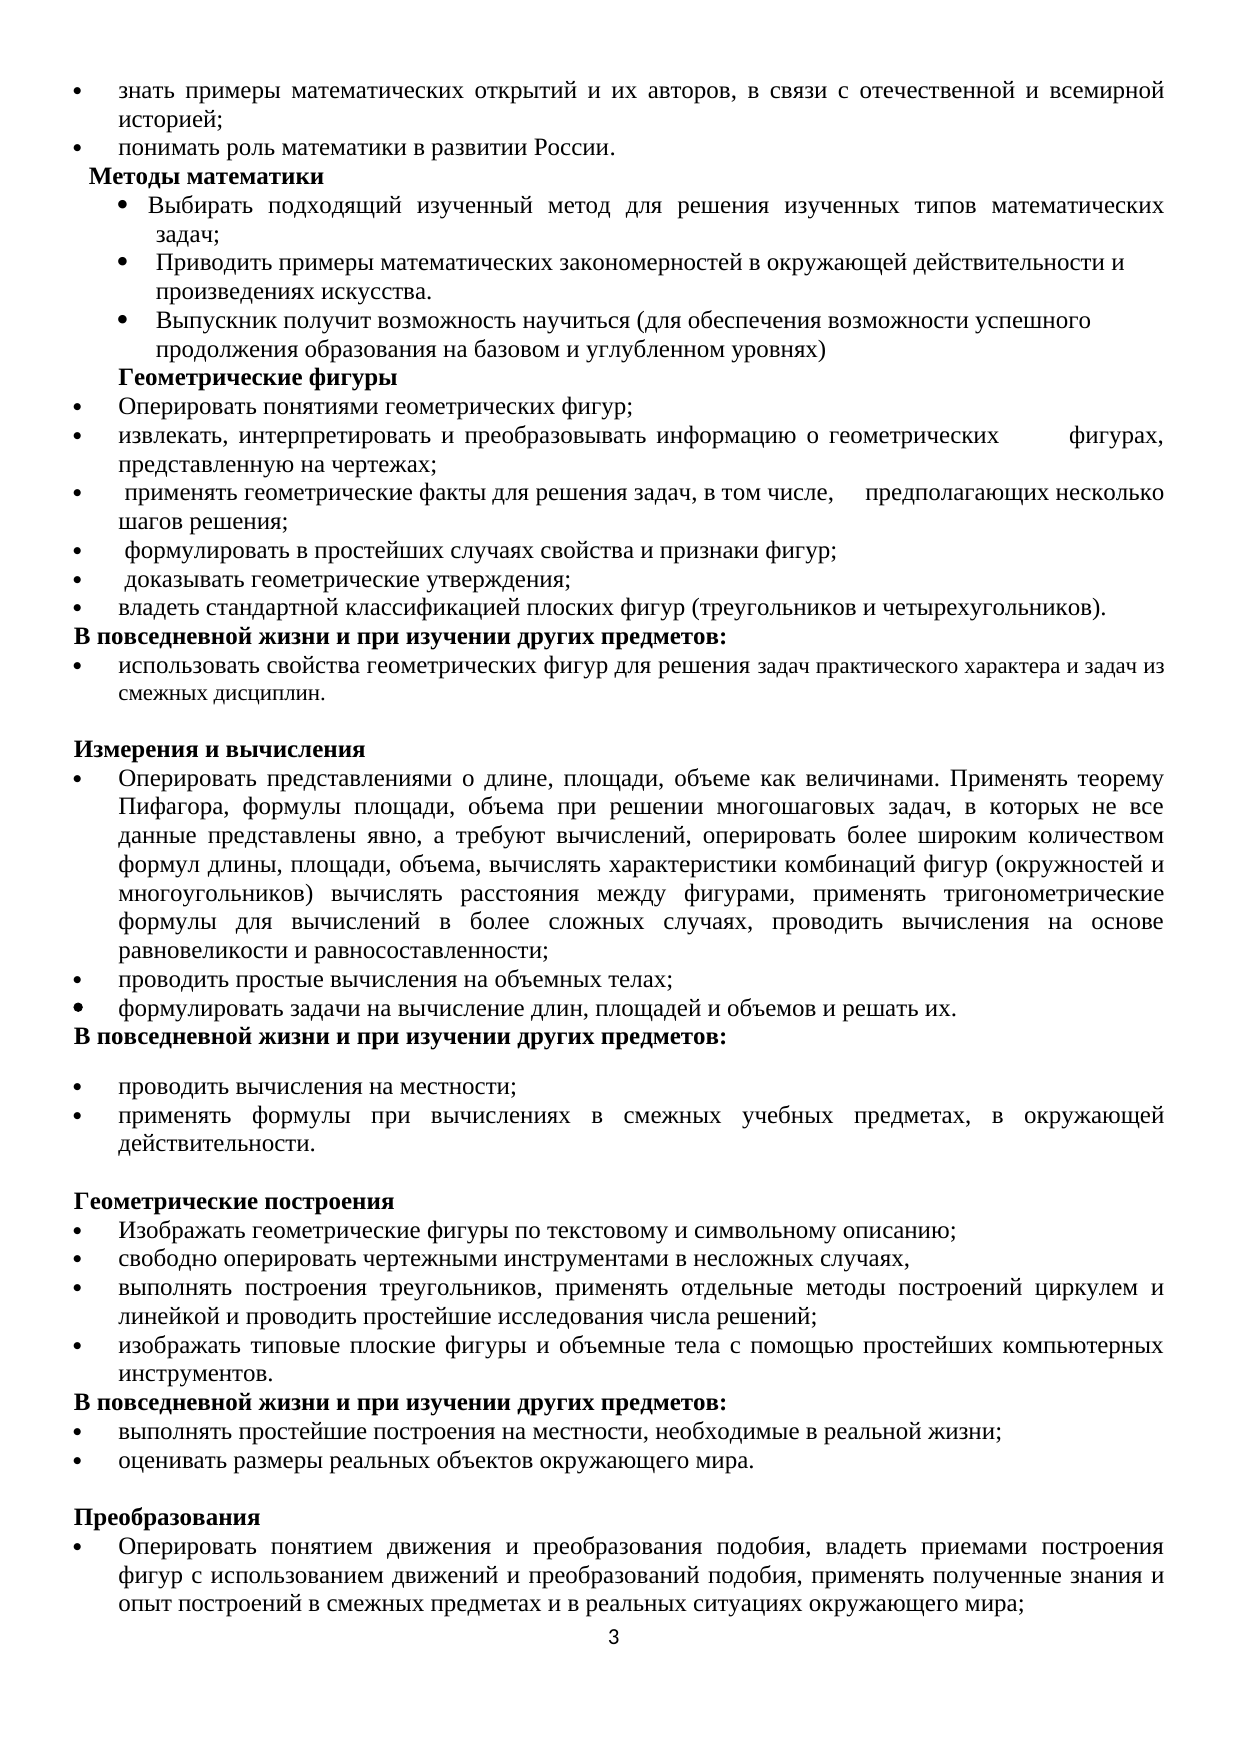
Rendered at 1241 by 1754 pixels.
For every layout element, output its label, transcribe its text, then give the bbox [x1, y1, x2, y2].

list доказывать геометрические утверждения; [74, 564, 1165, 592]
list проводить вычисления на местности; [74, 1071, 1165, 1100]
list извлекать, интерпретировать и преобразовывать информацию о геометрических фигурах, представленную на чертежах; [74, 420, 1165, 477]
list применять формулы при вычислениях в смежных учебных предметах, в окружающей действительности. [74, 1100, 1165, 1157]
list понимать роль математики в развитии России. [74, 132, 1165, 161]
text В повседневной жизни и при изучении других предметов: [74, 621, 1165, 650]
text Измерения и вычисления [74, 734, 1165, 763]
list оценивать размеры реальных объектов окружающего мира. [74, 1445, 1165, 1473]
list применять геометрические факты для решения задач, в том числе, предполагающих несколько шагов решения; [74, 477, 1165, 535]
text В повседневной жизни и при изучении других предметов: [74, 1021, 1165, 1050]
text Преобразования [74, 1502, 1165, 1531]
list Оперировать понятиями геометрических фигур; [74, 391, 1165, 420]
list Выбирать подходящий изученный метод для решения изученных типов математических задач; [118, 190, 1165, 247]
list выполнять построения треугольников, применять отдельные методы построений циркулем и линейкой и проводить простейшие исследования числа решений; [74, 1272, 1165, 1330]
list использовать свойства геометрических фигур для решения задач практического характера и задач из смежных дисциплин. [74, 650, 1165, 705]
list знать примеры математических открытий и их авторов, в связи с отечественной и всемирной историей; [74, 75, 1165, 132]
list Выпускник получит возможность научиться (для обеспечения возможности успешного продолжения образования на базовом и углубленном уровнях) [118, 305, 1165, 362]
list свободно оперировать чертежными инструментами в несложных случаях, [74, 1243, 1165, 1272]
text Геометрические фигуры [118, 362, 1165, 391]
list Оперировать понятием движения и преобразования подобия, владеть приемами построения фигур с использованием движений и преобразований подобия, применять полученные знания и опыт построений в смежных предметах и в реальных ситуациях окружающего мира; [74, 1531, 1165, 1617]
text Геометрические построения [74, 1186, 1165, 1215]
list формулировать задачи на вычисление длин, площадей и объемов и решать их. [74, 993, 1165, 1021]
list проводить простые вычисления на объемных телах; [74, 964, 1165, 993]
text Методы математики [88, 161, 1165, 190]
list В повседневной жизни и при изучении других предметов: [74, 1387, 1165, 1416]
list формулировать в простейших случаях свойства и признаки фигур; [74, 535, 1165, 564]
list Оперировать представлениями о длине, площади, объеме как величинами. Применять теорему Пифагора, формулы площади, объема при решении многошаговых задач, в которых не все данные представлены явно, а требуют вычислений, оперировать более широким количеством формул длины, площади, объема, вычислять характеристики комбинаций фигур (окружностей и многоугольников) вычислять расстояния между фигурами, применять тригонометрические формулы для вычислений в более сложных случаях, проводить вычисления на основе равновеликости и равносоставленности; [74, 763, 1165, 964]
list изображать типовые плоские фигуры и объемные тела с помощью простейших компьютерных инструментов. [74, 1330, 1165, 1387]
list Изображать геометрические фигуры по текстовому и символьному описанию; [74, 1215, 1165, 1243]
list выполнять простейшие построения на местности, необходимые в реальной жизни; [74, 1416, 1165, 1445]
list владеть стандартной классификацией плоских фигур (треугольников и четырехугольников). [74, 592, 1165, 621]
list Приводить примеры математических закономерностей в окружающей действительности и произведениях искусства. [118, 247, 1165, 305]
